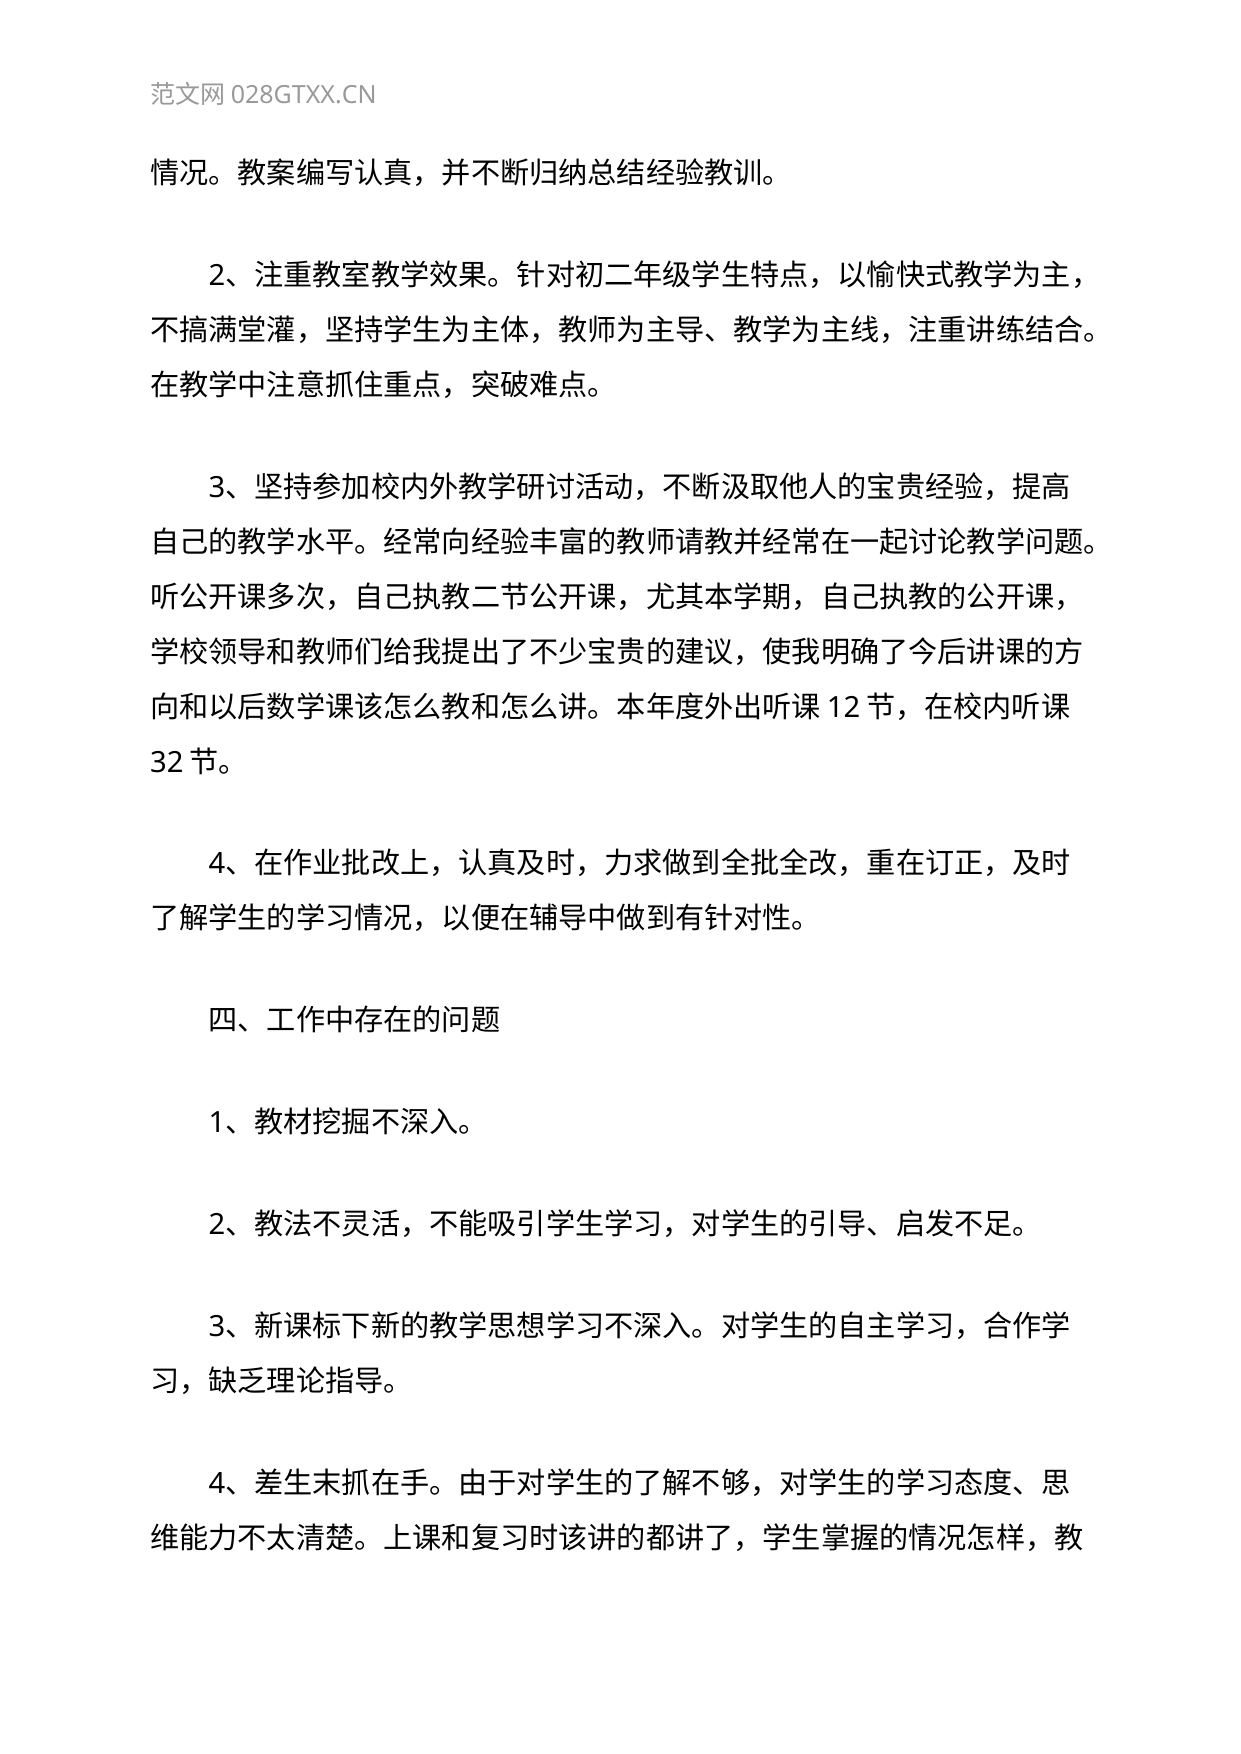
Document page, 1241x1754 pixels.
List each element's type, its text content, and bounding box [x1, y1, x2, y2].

text 2、注重教室教学效果。针对初二年级学生特点，以愉快式教学为主，不搞满堂灌，坚持学生为主体，教师为主导、教学为主线，注重讲练结合。在教学中注意抓住重点，突破难点。 [150, 252, 1090, 404]
text 1、教材挖掘不深入。 [150, 1099, 1090, 1141]
text 3、坚持参加校内外教学研讨活动，不断汲取他人的宝贵经验，提高自己的教学水平。经常向经验丰富的教师请教并经常在一起讨论教学问题。听公开课多次，自己执教二节公开课，尤其本学期，自己执教的公开课，学校领导和教师们给我提出了不少宝贵的建议，使我明确了今后讲课的方向和以后数学课该怎么教和怎么讲。本年度外出听课12节，在校内听课32节。 [150, 463, 1090, 781]
text 3、新课标下新的教学思想学习不深入。对学生的自主学习，合作学习，缺乏理论指导。 [150, 1303, 1090, 1400]
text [150, 150, 1090, 192]
text 4、在作业批改上，认真及时，力求做到全批全改，重在订正，及时了解学生的学习情况，以便在辅导中做到有针对性。 [150, 840, 1090, 937]
text 2、教法不灵活，不能吸引学生学习，对学生的引导、启发不足。 [150, 1201, 1090, 1243]
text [150, 1459, 1090, 1557]
text 四、工作中存在的问题 [150, 997, 1090, 1039]
